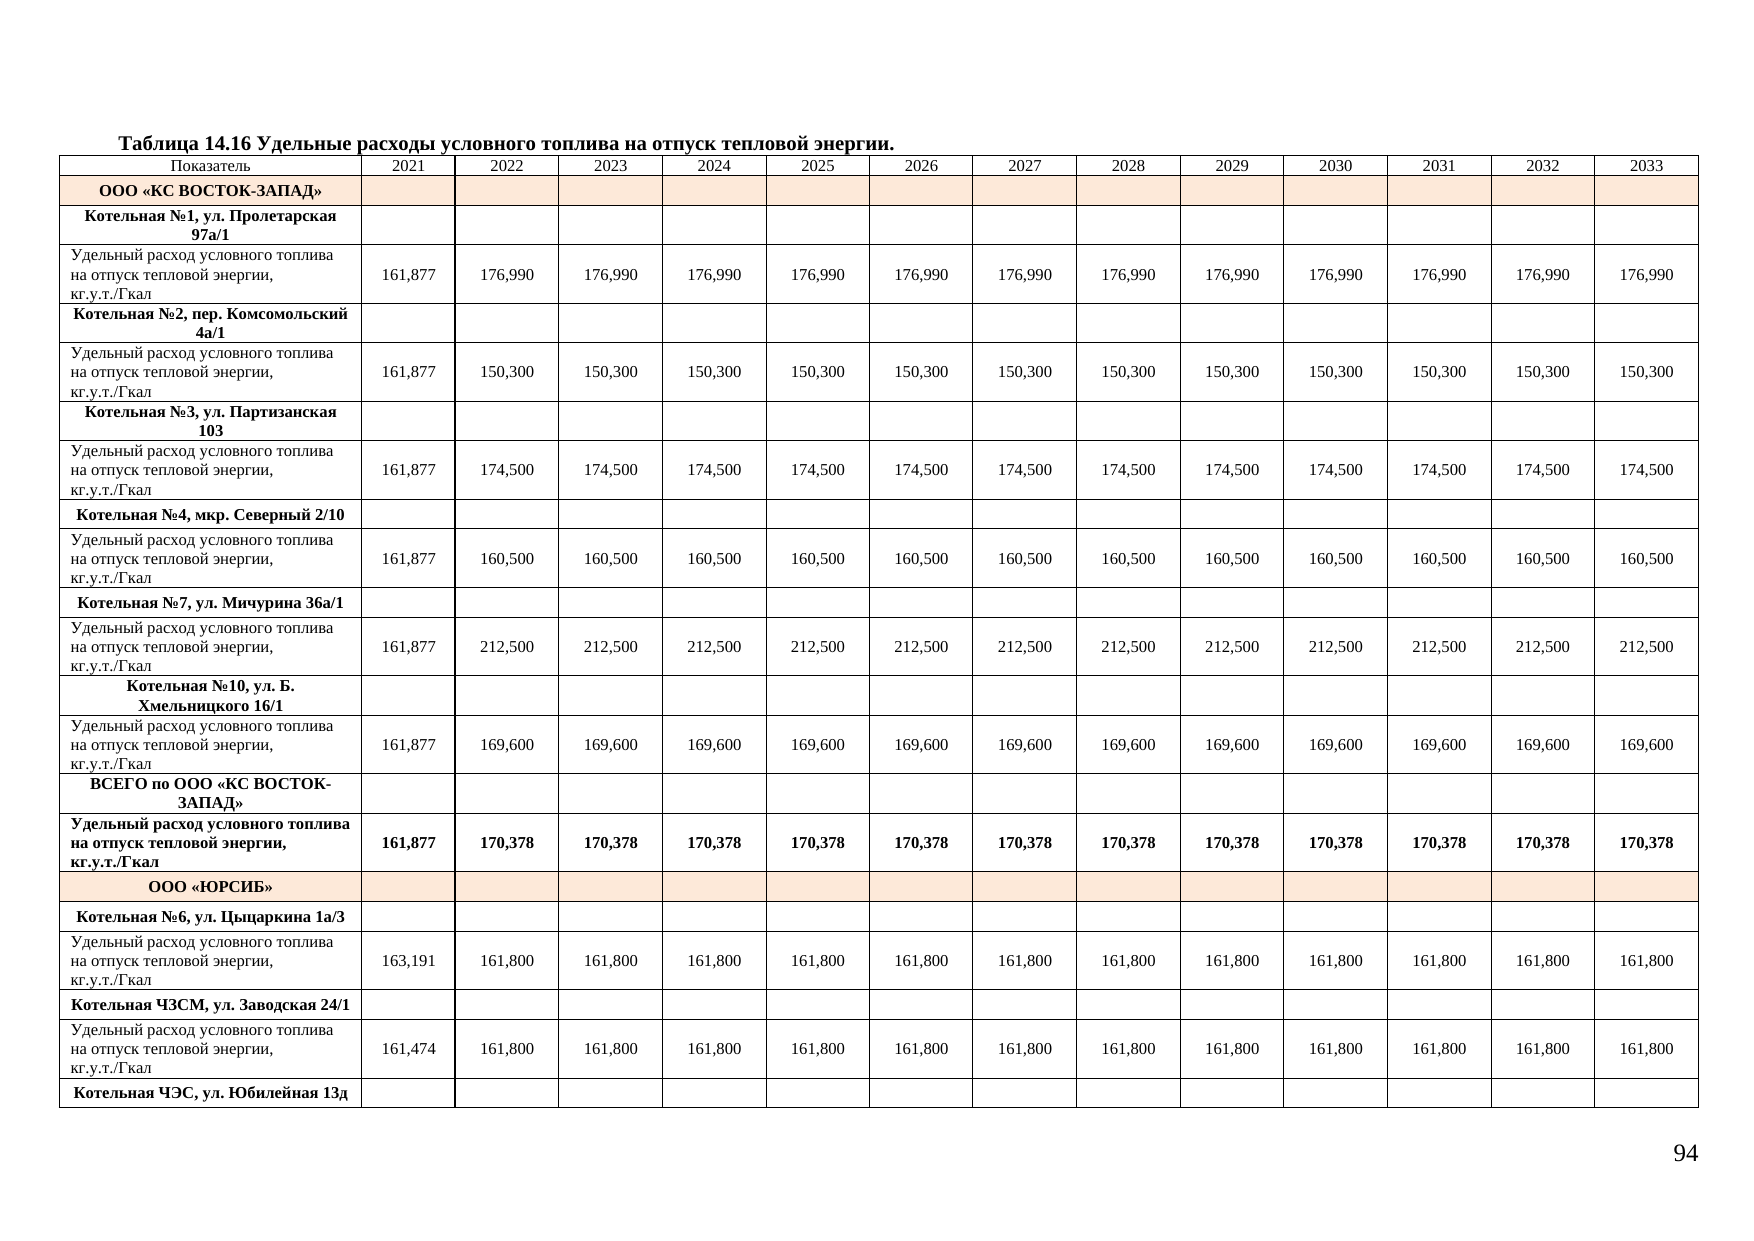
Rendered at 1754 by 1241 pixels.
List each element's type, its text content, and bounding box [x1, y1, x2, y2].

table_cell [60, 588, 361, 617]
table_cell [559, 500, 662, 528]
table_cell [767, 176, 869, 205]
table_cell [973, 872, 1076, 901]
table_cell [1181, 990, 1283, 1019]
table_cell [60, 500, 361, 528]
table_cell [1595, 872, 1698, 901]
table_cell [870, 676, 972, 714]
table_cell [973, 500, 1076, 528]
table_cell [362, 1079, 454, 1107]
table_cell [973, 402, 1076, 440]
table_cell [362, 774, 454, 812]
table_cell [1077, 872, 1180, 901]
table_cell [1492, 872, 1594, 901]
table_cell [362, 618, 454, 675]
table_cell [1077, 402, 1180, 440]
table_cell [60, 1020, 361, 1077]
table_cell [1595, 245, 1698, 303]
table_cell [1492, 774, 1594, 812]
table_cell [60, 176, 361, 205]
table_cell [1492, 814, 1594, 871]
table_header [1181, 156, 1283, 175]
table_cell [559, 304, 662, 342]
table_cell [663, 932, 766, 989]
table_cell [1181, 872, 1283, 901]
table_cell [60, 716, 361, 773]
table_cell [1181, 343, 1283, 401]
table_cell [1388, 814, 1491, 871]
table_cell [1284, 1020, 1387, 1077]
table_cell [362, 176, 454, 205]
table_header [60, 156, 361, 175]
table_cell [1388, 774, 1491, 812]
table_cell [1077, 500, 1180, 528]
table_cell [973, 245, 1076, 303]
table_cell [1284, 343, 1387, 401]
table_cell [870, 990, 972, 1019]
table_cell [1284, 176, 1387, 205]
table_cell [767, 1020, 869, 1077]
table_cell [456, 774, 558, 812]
text Таблица . Удельные расходы условного топлива на отпуск тепловой энергии. [59, 131, 1698, 155]
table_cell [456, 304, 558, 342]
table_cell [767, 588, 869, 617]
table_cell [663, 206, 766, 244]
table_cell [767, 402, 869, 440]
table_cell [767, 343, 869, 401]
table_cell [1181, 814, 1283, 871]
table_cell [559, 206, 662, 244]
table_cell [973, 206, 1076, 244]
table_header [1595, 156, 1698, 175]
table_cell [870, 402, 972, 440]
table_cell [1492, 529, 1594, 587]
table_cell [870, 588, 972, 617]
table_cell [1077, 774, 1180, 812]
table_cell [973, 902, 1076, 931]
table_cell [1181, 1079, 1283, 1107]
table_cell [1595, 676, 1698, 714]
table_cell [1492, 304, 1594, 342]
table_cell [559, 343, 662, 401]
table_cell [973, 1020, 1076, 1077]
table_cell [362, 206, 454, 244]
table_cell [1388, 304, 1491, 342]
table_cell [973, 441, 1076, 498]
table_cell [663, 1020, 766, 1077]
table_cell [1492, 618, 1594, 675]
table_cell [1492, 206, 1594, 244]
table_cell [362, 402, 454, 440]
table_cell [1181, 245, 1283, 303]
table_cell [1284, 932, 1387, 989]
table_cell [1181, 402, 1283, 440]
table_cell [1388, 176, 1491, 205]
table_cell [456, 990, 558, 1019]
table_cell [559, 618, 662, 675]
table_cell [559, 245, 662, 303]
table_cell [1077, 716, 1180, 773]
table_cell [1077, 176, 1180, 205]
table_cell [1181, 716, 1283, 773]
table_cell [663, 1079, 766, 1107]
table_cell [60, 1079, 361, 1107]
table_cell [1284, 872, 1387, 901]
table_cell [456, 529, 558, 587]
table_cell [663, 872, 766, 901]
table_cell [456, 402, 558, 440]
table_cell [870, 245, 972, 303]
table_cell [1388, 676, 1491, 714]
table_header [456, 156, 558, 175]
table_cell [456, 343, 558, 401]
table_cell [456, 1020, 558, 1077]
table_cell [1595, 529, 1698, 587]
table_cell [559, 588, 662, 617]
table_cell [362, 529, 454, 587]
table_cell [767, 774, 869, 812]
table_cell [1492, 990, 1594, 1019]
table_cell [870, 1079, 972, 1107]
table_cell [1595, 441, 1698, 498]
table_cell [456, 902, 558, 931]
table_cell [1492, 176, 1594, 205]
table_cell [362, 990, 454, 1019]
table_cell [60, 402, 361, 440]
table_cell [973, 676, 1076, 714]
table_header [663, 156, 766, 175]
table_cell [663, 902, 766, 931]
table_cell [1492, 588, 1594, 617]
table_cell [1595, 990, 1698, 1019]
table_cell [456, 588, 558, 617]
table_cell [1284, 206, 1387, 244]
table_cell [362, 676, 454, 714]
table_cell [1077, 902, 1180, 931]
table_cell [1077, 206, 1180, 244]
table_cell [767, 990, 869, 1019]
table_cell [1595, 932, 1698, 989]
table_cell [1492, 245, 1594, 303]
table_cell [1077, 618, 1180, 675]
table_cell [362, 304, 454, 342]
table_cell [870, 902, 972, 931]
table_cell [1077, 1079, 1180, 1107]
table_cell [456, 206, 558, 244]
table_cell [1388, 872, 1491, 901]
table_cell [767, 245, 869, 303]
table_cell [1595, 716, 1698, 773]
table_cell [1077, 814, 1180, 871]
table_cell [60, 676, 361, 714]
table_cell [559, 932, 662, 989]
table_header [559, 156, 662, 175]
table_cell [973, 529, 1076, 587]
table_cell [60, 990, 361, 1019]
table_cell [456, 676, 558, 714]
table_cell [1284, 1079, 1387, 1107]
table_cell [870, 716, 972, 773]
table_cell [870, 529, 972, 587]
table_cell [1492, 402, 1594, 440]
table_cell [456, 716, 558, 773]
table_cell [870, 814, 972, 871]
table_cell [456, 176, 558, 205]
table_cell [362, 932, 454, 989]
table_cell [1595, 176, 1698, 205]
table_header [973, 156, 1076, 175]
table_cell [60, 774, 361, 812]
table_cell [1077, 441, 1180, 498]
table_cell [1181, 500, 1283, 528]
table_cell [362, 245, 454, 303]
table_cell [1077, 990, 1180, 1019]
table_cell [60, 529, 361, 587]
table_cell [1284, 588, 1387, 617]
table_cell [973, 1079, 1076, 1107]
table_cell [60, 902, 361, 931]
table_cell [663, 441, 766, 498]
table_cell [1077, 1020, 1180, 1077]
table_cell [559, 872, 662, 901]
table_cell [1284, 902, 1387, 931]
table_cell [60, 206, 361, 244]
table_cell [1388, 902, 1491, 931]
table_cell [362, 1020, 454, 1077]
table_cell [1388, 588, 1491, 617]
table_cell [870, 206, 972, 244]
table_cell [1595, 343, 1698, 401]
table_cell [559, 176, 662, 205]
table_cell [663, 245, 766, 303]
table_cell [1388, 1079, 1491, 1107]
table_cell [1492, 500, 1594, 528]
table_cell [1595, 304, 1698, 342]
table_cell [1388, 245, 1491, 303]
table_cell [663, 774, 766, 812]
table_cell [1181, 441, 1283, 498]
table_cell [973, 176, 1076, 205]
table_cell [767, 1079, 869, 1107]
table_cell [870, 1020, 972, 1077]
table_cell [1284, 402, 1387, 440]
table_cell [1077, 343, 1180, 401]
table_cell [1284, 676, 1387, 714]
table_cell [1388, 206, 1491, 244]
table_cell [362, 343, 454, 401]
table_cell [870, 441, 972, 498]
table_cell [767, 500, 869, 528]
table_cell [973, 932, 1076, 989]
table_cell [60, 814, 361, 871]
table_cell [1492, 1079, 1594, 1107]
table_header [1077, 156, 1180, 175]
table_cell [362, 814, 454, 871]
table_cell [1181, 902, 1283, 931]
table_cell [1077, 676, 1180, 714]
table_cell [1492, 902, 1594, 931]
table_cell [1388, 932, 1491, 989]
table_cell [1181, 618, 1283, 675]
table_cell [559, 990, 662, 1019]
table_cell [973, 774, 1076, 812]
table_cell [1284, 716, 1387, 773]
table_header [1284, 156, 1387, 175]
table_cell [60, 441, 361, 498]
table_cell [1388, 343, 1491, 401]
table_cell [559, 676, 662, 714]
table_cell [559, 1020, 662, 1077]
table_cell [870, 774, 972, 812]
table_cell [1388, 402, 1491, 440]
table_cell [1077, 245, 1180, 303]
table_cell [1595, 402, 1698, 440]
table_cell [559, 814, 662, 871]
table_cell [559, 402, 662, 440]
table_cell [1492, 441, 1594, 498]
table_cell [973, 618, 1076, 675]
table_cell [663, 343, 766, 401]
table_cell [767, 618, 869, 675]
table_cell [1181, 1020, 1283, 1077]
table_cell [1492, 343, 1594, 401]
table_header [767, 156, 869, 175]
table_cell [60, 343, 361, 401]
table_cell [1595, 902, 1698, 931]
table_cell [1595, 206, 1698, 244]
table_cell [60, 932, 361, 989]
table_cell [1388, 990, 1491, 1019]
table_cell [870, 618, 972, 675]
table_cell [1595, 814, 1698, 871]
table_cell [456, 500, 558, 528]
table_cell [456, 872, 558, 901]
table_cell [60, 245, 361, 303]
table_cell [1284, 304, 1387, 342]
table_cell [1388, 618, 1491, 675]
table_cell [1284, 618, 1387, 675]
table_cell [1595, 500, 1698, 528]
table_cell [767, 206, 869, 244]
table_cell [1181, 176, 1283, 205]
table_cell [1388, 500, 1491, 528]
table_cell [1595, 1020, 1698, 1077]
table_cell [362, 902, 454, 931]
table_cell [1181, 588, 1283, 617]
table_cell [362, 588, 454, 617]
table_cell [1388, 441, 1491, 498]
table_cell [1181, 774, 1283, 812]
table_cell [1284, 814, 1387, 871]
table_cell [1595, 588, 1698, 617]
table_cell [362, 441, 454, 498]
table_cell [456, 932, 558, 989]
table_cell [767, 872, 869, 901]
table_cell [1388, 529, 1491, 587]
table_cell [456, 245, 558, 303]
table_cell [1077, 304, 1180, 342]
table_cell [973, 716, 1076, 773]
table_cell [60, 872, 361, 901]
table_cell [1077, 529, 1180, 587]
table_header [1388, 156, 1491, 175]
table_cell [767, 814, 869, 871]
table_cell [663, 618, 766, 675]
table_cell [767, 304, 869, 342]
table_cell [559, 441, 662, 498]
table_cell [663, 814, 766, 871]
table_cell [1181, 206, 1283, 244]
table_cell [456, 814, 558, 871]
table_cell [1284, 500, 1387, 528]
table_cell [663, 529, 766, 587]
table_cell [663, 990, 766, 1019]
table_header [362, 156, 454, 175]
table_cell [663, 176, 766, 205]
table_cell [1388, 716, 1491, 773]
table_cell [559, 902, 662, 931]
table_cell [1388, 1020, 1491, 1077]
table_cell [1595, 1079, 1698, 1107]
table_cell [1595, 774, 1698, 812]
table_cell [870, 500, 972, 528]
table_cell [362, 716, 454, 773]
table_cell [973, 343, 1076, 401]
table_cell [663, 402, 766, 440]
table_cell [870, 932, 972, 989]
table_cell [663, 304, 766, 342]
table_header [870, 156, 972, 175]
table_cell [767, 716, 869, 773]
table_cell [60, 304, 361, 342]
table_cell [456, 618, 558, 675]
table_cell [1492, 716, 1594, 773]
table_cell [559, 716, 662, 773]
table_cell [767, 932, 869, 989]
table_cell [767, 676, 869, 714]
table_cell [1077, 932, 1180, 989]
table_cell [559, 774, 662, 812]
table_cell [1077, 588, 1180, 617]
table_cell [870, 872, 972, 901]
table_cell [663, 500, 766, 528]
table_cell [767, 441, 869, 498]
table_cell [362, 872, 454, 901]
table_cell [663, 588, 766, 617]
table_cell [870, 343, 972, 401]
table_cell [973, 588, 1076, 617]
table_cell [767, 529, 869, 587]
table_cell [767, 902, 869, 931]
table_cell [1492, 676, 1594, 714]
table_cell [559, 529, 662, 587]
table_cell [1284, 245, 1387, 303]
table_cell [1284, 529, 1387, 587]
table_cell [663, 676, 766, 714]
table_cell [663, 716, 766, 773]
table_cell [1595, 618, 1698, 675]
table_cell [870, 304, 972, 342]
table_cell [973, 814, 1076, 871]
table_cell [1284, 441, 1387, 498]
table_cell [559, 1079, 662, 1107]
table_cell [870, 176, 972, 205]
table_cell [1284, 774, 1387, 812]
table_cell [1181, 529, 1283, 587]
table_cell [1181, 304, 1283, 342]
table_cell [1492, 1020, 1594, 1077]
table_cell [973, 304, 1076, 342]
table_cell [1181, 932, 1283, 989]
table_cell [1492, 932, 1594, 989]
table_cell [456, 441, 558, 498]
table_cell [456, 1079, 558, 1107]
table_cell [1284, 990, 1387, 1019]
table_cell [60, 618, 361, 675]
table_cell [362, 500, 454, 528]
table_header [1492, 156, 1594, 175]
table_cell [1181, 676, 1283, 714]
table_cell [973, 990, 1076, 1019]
